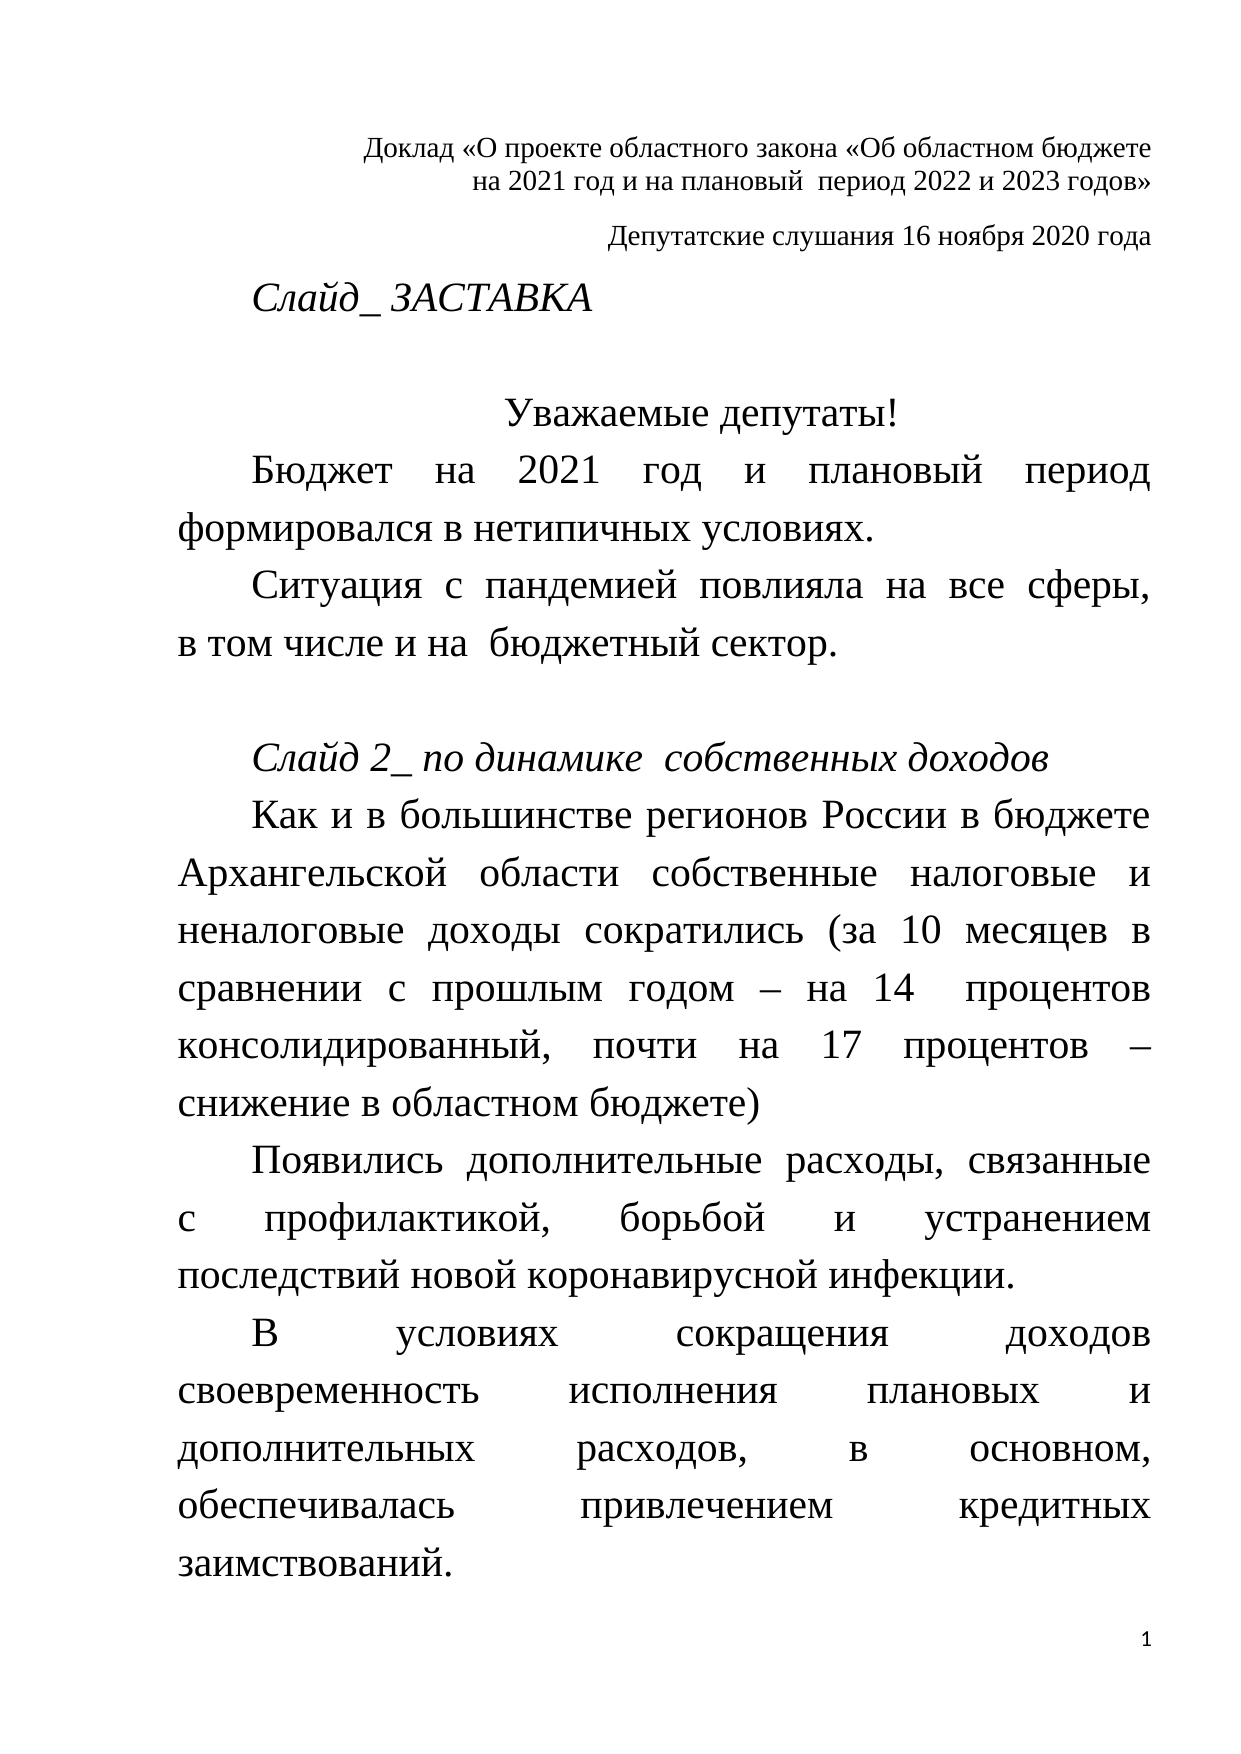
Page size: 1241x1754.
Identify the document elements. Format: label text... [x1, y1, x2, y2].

text Появились дополнительные расходы, связанные с профилактикой, борьбой и устранением последствий новой коронавирусной инфекции. [177, 1134, 1152, 1297]
text Слайд_ ЗАСТАВКА [177, 272, 1152, 320]
text Слайд 2_ по динамике собственных доходов [177, 732, 1152, 780]
text Депутатские слушания 16 ноября 2020 года [177, 218, 1152, 251]
text Доклад «О проекте областного закона «Об областном бюджете на 2021 год и на плановый период 2022 и 2023 годов» [177, 130, 1152, 197]
text Как и в большинстве регионов России в бюджете Архангельской области собственные налоговые и неналоговые доходы сократились (за 10 месяцев в сравнении с прошлым годом – на 14 процентов консолидированный, почти на 17 процентов – снижение в областном бюджете) [177, 789, 1152, 1125]
text В условиях сокращения доходов своевременность исполнения плановых и дополнительных расходов, в основном, обеспечивалась привлечением кредитных заимствований. [177, 1307, 1152, 1585]
text Ситуация с пандемией повлияла на все сферы, в том числе и на бюджетный сектор. [177, 559, 1152, 665]
text Бюджет на 2021 год и плановый период формировался в нетипичных условиях. [177, 444, 1152, 550]
text Уважаемые депутаты! [177, 387, 1152, 435]
